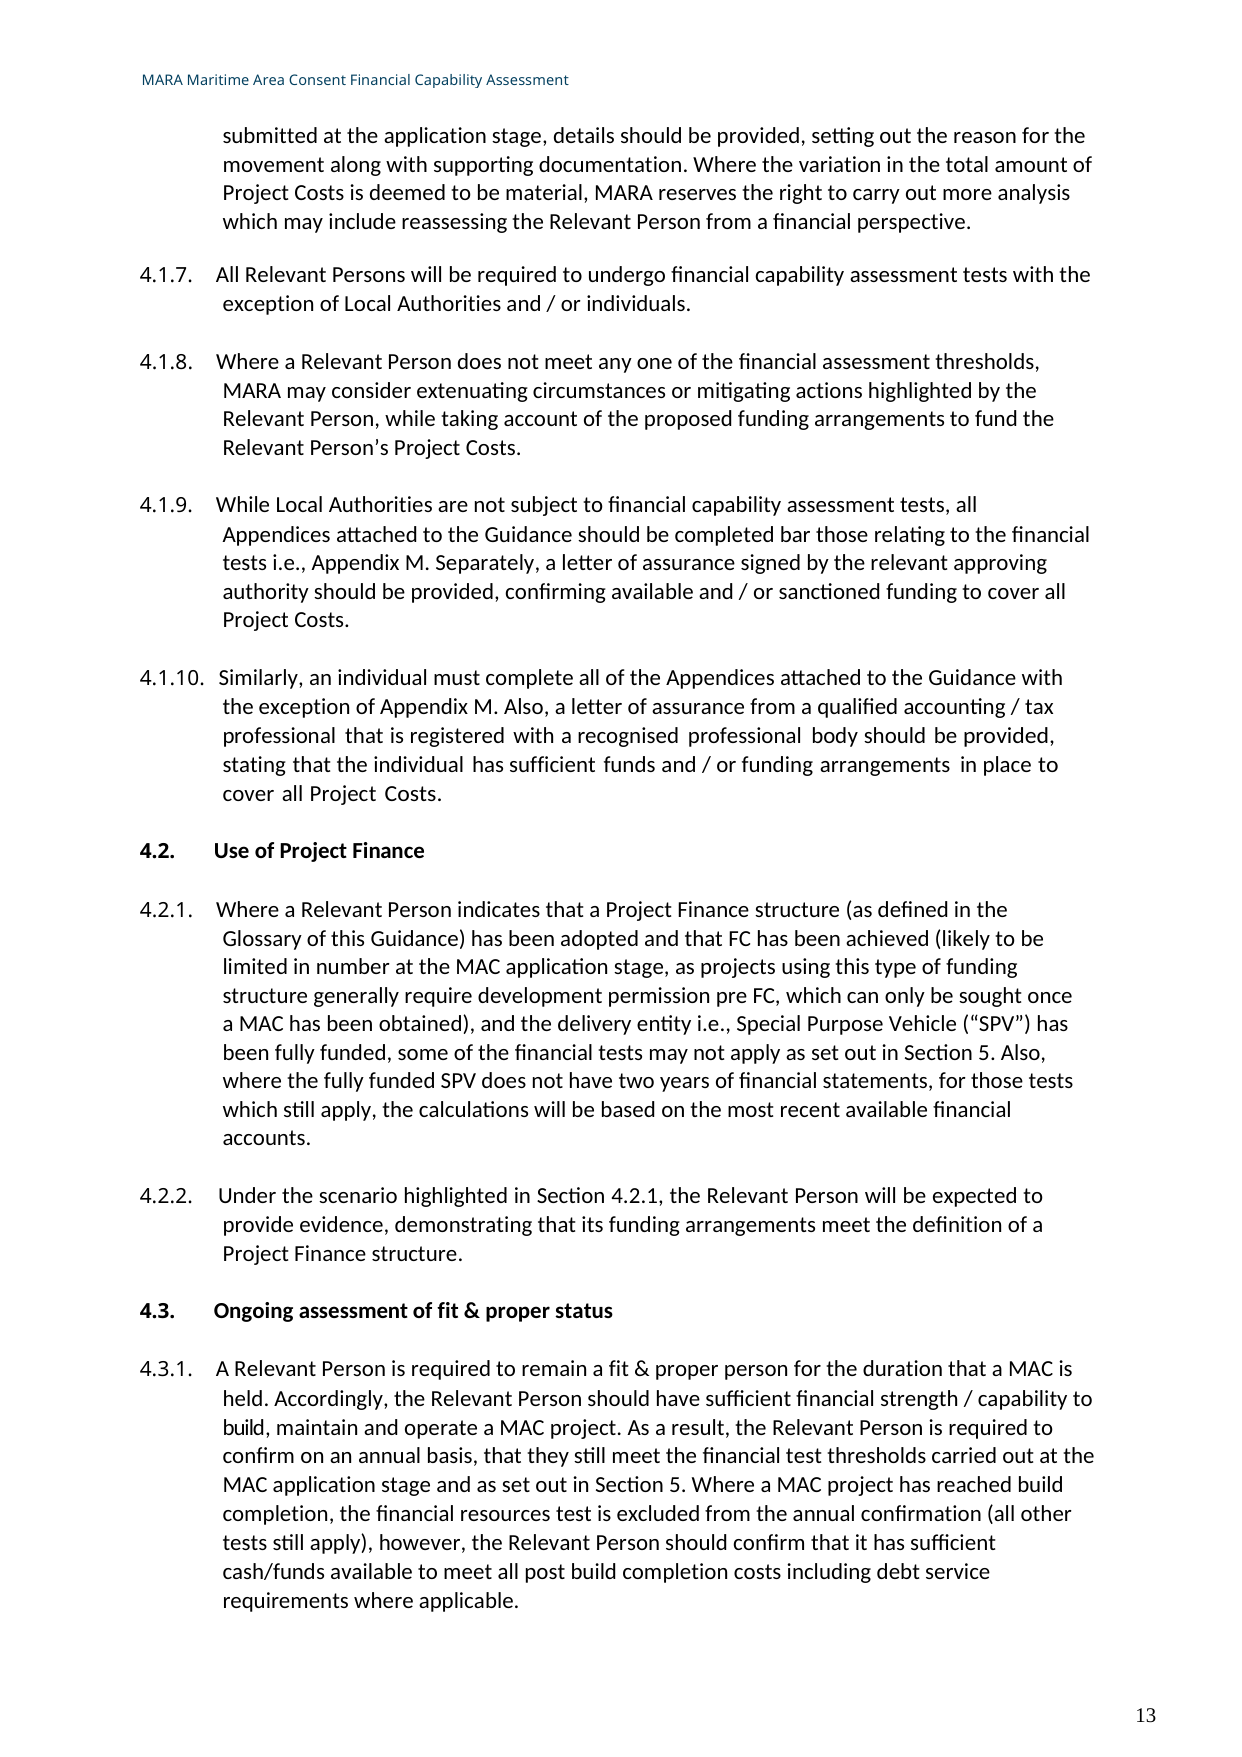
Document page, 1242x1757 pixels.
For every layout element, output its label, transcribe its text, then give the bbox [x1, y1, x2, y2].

picture [168, 79, 175, 85]
picture [269, 77, 275, 85]
text 4.2. Use of Project Finance [139, 837, 1171, 865]
picture [533, 77, 544, 85]
picture [487, 75, 493, 82]
picture [555, 77, 561, 85]
picture [317, 77, 322, 85]
picture [277, 77, 283, 85]
picture [450, 74, 456, 82]
picture [299, 77, 305, 85]
picture [209, 77, 214, 85]
text 4.3.1. A Relevant Person is required to remain a fit & proper person for the duration that a MAC is held. Accordingly, the Relevant Person should have sufficient financial strength / capability to build, maintain and operate a MAC project. As a result, the Relevant Person is required to confirm on an annual basis, that they still meet the financial test thresholds carried out at the MAC application stage and as set out in Section 5. Where a MAC project has reached build completion, the financial resources test is excluded from the annual confirmation (all other tests still apply), however, the Relevant Person should confirm that it has sufficient cash/funds available to meet all post build completion costs including debt service requirements where applicable. [139, 1354, 1096, 1614]
picture [308, 77, 315, 85]
picture [218, 75, 223, 85]
picture [362, 77, 369, 85]
text 4.1.9. While Local Authorities are not subject to financial capability assessment tests, all [139, 491, 1171, 519]
picture [503, 77, 508, 85]
text 4.2.2. Under the scenario highlighted in Section 4.2.1, the Relevant Person will be expected to provide evidence, demonstrating that its funding arrangements meet the definition of a Project Finance structure. [139, 1181, 1043, 1267]
picture [324, 77, 330, 85]
text 4.2.1. Where a Relevant Person indicates that a Project Finance structure (as defined in the Glossary of this Guidance) has been adopted and that FC has been achieved (likely to be limited in number at the MAC application stage, as projects using this type of funding structure generally require development permission pre FC, which can only be sought once a MAC has been obtained), and the delivery entity i.e., Special Purpose Vehicle (“SPV”) has been fully funded, some of the financial tests may not apply as set out in Section 5. Also, where the fully funded SPV does not have two years of financial statements, for those tests which still apply, the calculations will be based on the most recent available financial accounts. [139, 895, 1088, 1152]
picture [190, 76, 196, 85]
picture [496, 77, 501, 85]
text 4.3. Ongoing assessment of fit & proper status [139, 1297, 1171, 1325]
text 4.1.7. All Relevant Persons will be required to undergo financial capability assessment tests with the exception of Local Authorities and / or individuals. [139, 260, 1097, 317]
text Appendices attached to the Guidance should be completed bar those relating to the financial tests i.e., Appendix M. Separately, a letter of assurance signed by the relevant approving authority should be provided, confirming available and / or sanctioned funding to cover all Project Costs. [222, 520, 1094, 634]
text submitted at the application stage, details should be provided, setting out the reason for the movement along with supporting documentation. Where the variation in the total amount of Project Costs is deemed to be material, MARA reserves the right to carry out more analysis which may include reassessing the Relevant Person from a financial perspective. [222, 121, 1095, 235]
picture [399, 77, 405, 85]
text 4.1.8. Where a Relevant Person does not meet any one of the financial assessment thresholds, MARA may consider extenuating circumstances or mitigating actions highlighted by the Relevant Person, while taking account of the proposed funding arrangements to fund the Relevant Person’s Project Costs. [139, 347, 1057, 461]
picture [145, 76, 151, 85]
picture [350, 75, 356, 85]
picture [433, 77, 440, 88]
picture [519, 77, 524, 85]
picture [334, 77, 339, 85]
text 4.1.10. Similarly, an individual must complete all of the Appendices attached to the Guidance with the exception of Appendix M. Also, a letter of assurance from a qualified accounting / tax professional that is registered with a recognised professional body should be provided, stating that the individual has sufficient funds and / or funding arrangements in place to cover all Project Costs. [139, 663, 1093, 807]
picture [424, 77, 430, 85]
